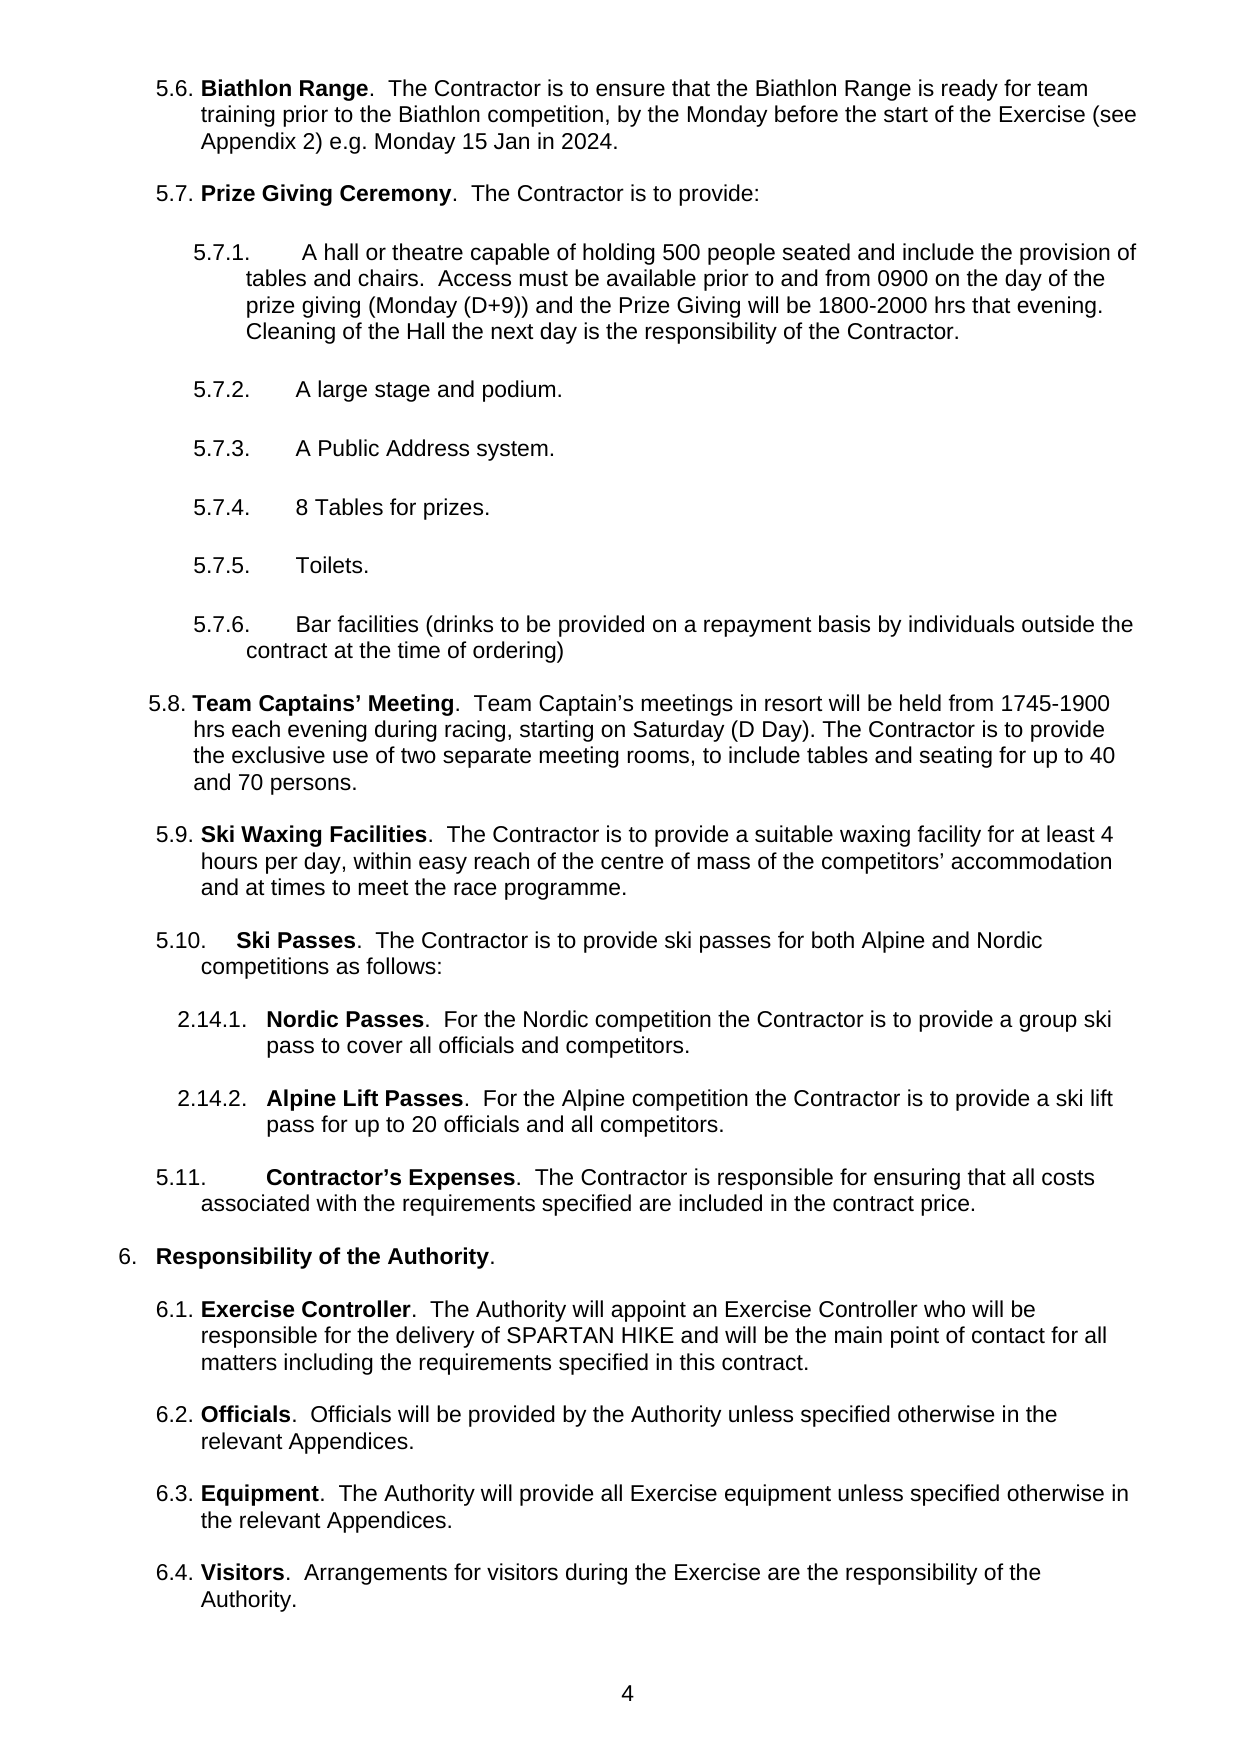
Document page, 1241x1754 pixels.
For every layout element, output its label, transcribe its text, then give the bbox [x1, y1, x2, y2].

list Equipment. The Authority will provide all Exercise equipment unless specified otherwise in the relevant Appendices. [156, 1480, 1137, 1533]
list A large stage and podium. [193, 376, 1137, 403]
list Contractor’s Expenses. The Contractor is responsible for ensuring that all costs associated with the requirements specified are included in the contract price. [156, 1164, 1137, 1217]
list Nordic Passes. For the Nordic competition the Contractor is to provide a group ski pass to cover all officials and competitors. [177, 1006, 1137, 1059]
list Alpine Lift Passes. For the Alpine competition the Contractor is to provide a ski lift pass for up to 20 officials and all competitors. [177, 1085, 1137, 1138]
list Toilets. [193, 552, 1137, 578]
list Ski Passes. The Contractor is to provide ski passes for both Alpine and Nordic competitions as follows: [156, 927, 1137, 979]
list 8 Tables for prizes. [193, 493, 1137, 520]
list Exercise Controller. The Authority will appoint an Exercise Controller who will be responsible for the delivery of SPARTAN HIKE and will be the main point of contact for all matters including the requirements specified in this contract. [156, 1296, 1137, 1375]
list Ski Waxing Facilities. The Contractor is to provide a suitable waxing facility for at least 4 hours per day, within easy reach of the centre of mass of the competitors’ accommodation and at times to meet the race programme. [156, 821, 1137, 901]
list Visitors. Arrangements for visitors during the Exercise are the responsibility of the Authority. [156, 1559, 1137, 1612]
list A hall or theatre capable of holding 500 people seated and include the provision of tables and chairs. Access must be available prior to and from 0900 on the day of the prize giving (Monday (D+9)) and the Prize Giving will be 1800-2000 hrs that evening. Cleaning of the Hall the next day is the responsibility of the Contractor. [193, 239, 1137, 344]
list Responsibility of the Authority. [118, 1243, 1137, 1269]
list A Public Address system. [193, 435, 1137, 461]
list Prize Giving Ceremony. The Contractor is to provide: [156, 180, 1137, 207]
list Officials. Officials will be provided by the Authority unless specified otherwise in the relevant Appendices. [156, 1401, 1137, 1454]
list . The Contractor is to ensure that the is ready for team training prior to the Biathlon competition, by the Monday before the start of the Exercise (see Appendix 2) e.g. Monday 15 Jan in 2024. [156, 75, 1137, 154]
list Bar facilities (drinks to be provided on a repayment basis by individuals outside the contract at the time of ordering) [193, 611, 1137, 663]
list Team Captains’ Meeting. Team Captain’s meetings in resort will be held from 1745-1900 hrs each evening during racing, starting on Saturday (D Day). The Contractor is to provide the exclusive use of two separate meeting rooms, to include tables and seating for up to 40 and 70 persons. [148, 690, 1137, 795]
